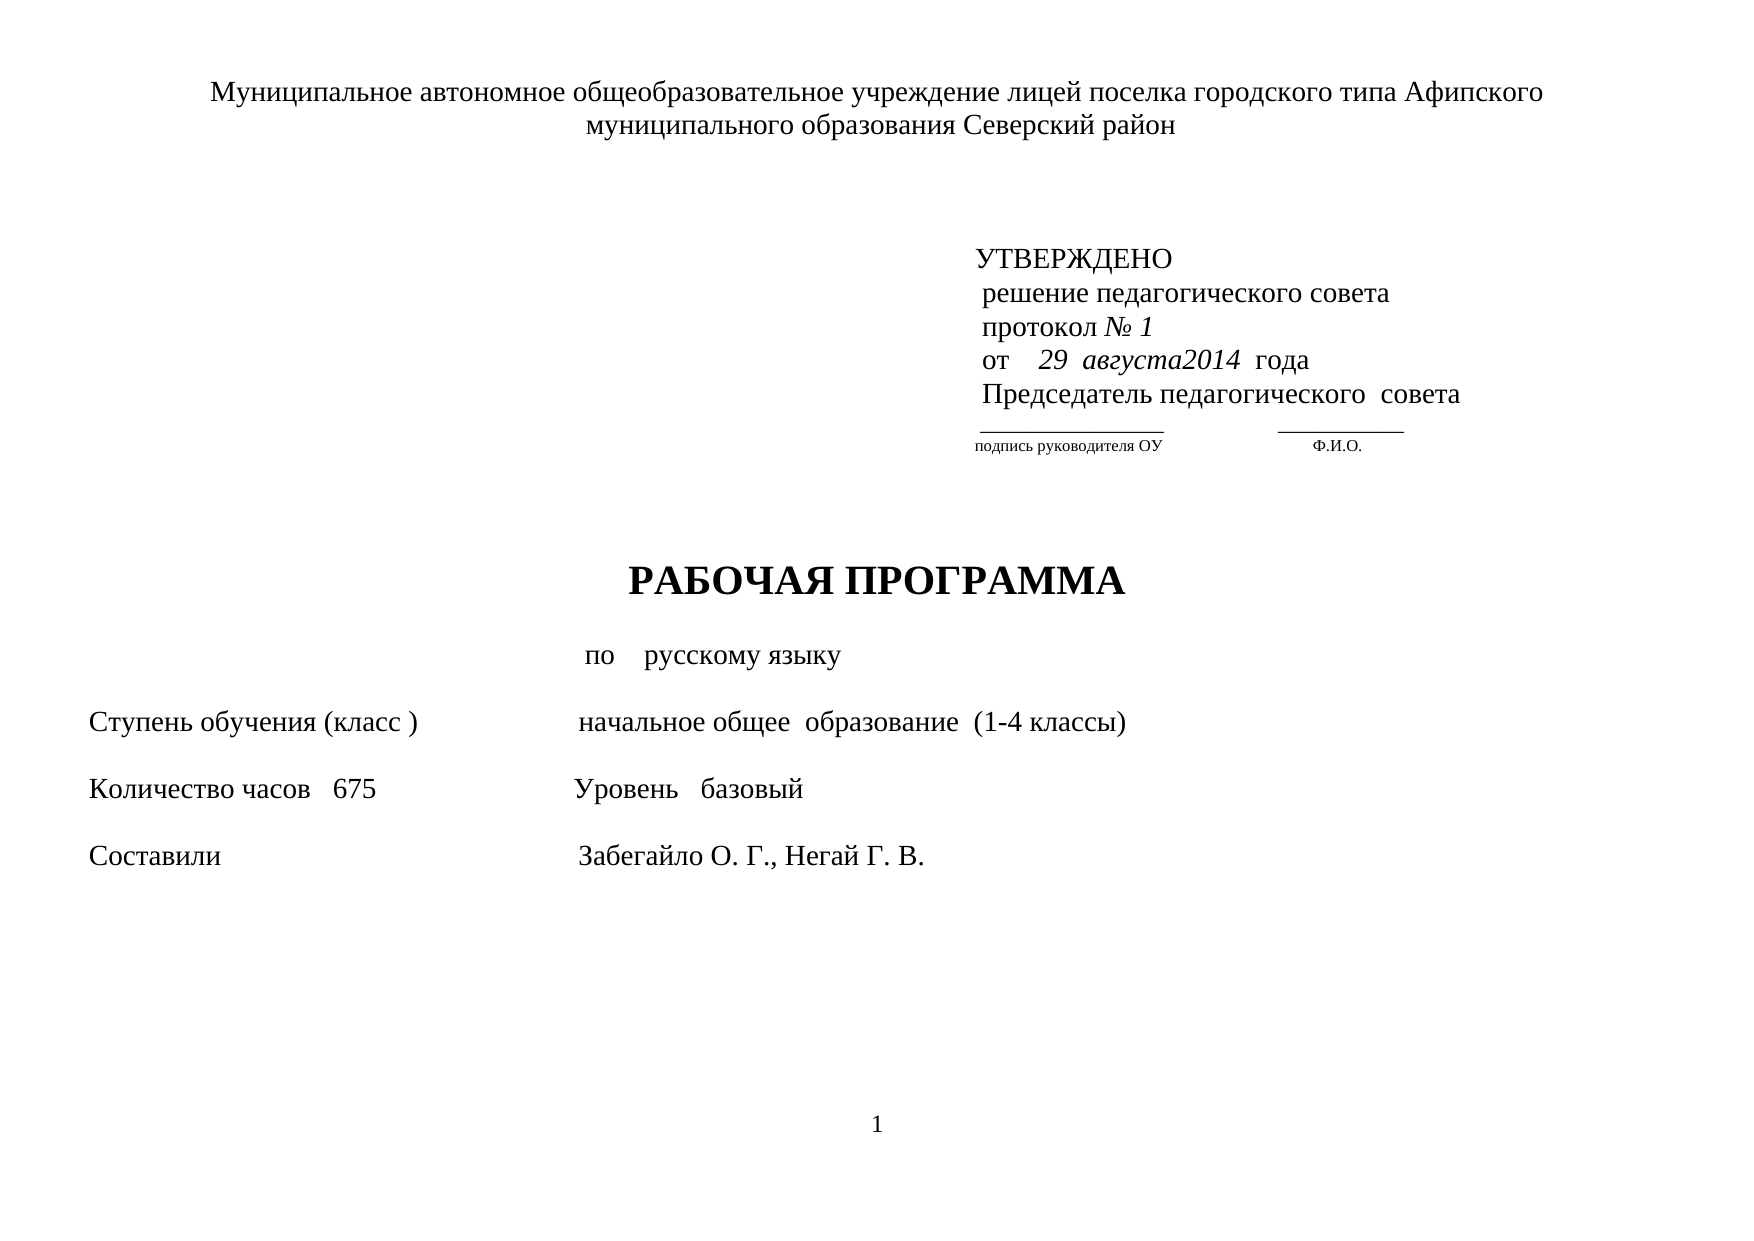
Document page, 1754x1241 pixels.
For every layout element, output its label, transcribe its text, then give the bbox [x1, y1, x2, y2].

text протокол № 1 [89, 309, 1665, 342]
text подпись руководителя ОУ Ф.И.О. [89, 436, 1665, 455]
text от 29 августа2014 года [89, 342, 1665, 376]
text Составили Забегайло О. Г., Негай Г. В. [89, 838, 1665, 872]
text Количество часов 675 Уровень базовый [89, 771, 1665, 804]
text РАБОЧАЯ ПРОГРАММА [89, 555, 1665, 603]
text Председатель педагогического совета [89, 376, 1665, 409]
text муниципального образования Северский район [89, 107, 1665, 141]
text по русскому языку [89, 637, 1665, 670]
text решение педагогического совета [89, 275, 1665, 309]
text УТВЕРЖДЕНО [89, 242, 1665, 275]
text Муниципальное автономное общеобразовательное учреждение лицей поселка городского типа Афипского [89, 74, 1665, 107]
text ________________ ___________ [89, 409, 1665, 436]
text Ступень обучения (класс ) начальное общее образование (1-4 классы) [89, 704, 1665, 737]
